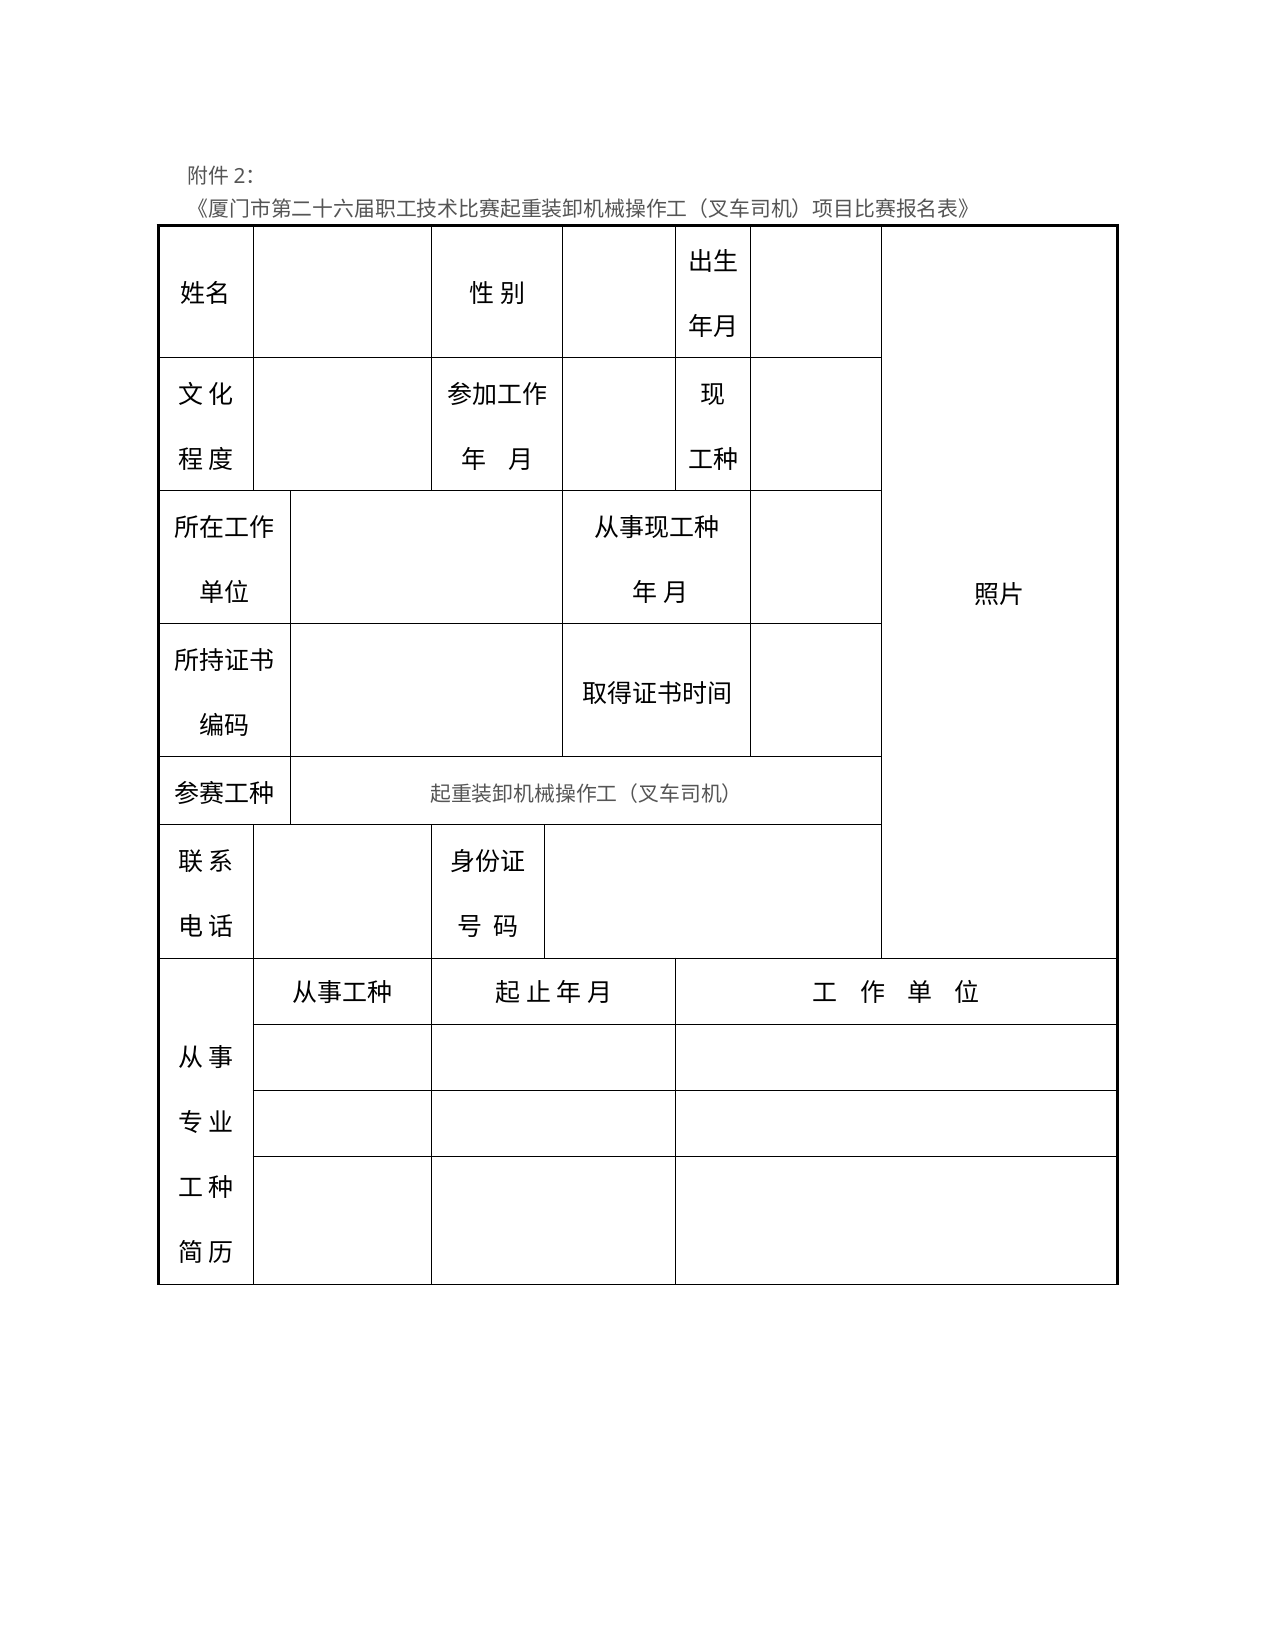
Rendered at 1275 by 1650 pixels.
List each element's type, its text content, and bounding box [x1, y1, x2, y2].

table_cell 从事工种 [254, 959, 431, 1023]
table_cell [432, 1091, 675, 1156]
table_cell 参加工作年 月 [432, 358, 562, 490]
table_cell 工 作 单 位 [676, 959, 1116, 1023]
text 附件2： [187, 159, 1087, 191]
table_cell 起 止 年 月 [432, 959, 675, 1023]
table_header 照片 [882, 227, 1116, 957]
table_cell [254, 1091, 431, 1156]
table_cell 现 工种 [676, 358, 750, 490]
table_cell [751, 358, 881, 490]
table_cell 参赛工种 [160, 757, 290, 824]
table_cell [676, 1091, 1116, 1156]
table_cell [291, 491, 562, 623]
table_cell 起重装卸机械操作工（叉车司机） [291, 757, 881, 824]
table_cell [432, 1025, 675, 1089]
table_cell [676, 1157, 1116, 1283]
table_header [751, 227, 881, 357]
table_cell [751, 491, 881, 623]
table_header [563, 227, 675, 357]
table_cell 从事现工种 年 月 [563, 491, 750, 623]
table_cell [751, 624, 881, 756]
table_cell 所在工作单位 [160, 491, 290, 623]
table_header [254, 227, 431, 357]
table_cell 身份证号 码 [432, 825, 544, 957]
table_cell 联 系电 话 [160, 825, 253, 957]
text 《厦门市第二十六届职工技术比赛起重装卸机械操作工（叉车司机）项目比赛报名表》 [187, 191, 1087, 224]
table_cell [676, 1025, 1116, 1089]
table_cell 文 化程 度 [160, 358, 253, 490]
table_cell 所持证书编码 [160, 624, 290, 756]
table_cell 从 事专 业工 种简 历 [160, 959, 253, 1283]
table_cell [432, 1157, 675, 1283]
table_cell [254, 1157, 431, 1283]
table_cell [291, 624, 562, 756]
table_header 姓名 [160, 227, 253, 357]
table_header 出生年月 [676, 227, 750, 357]
table_cell 取得证书时间 [563, 624, 750, 756]
table_cell [254, 358, 431, 490]
table_cell [254, 1025, 431, 1089]
table_cell [545, 825, 881, 957]
table_cell [563, 358, 675, 490]
table_header 性 别 [432, 227, 562, 357]
table_cell [254, 825, 431, 957]
